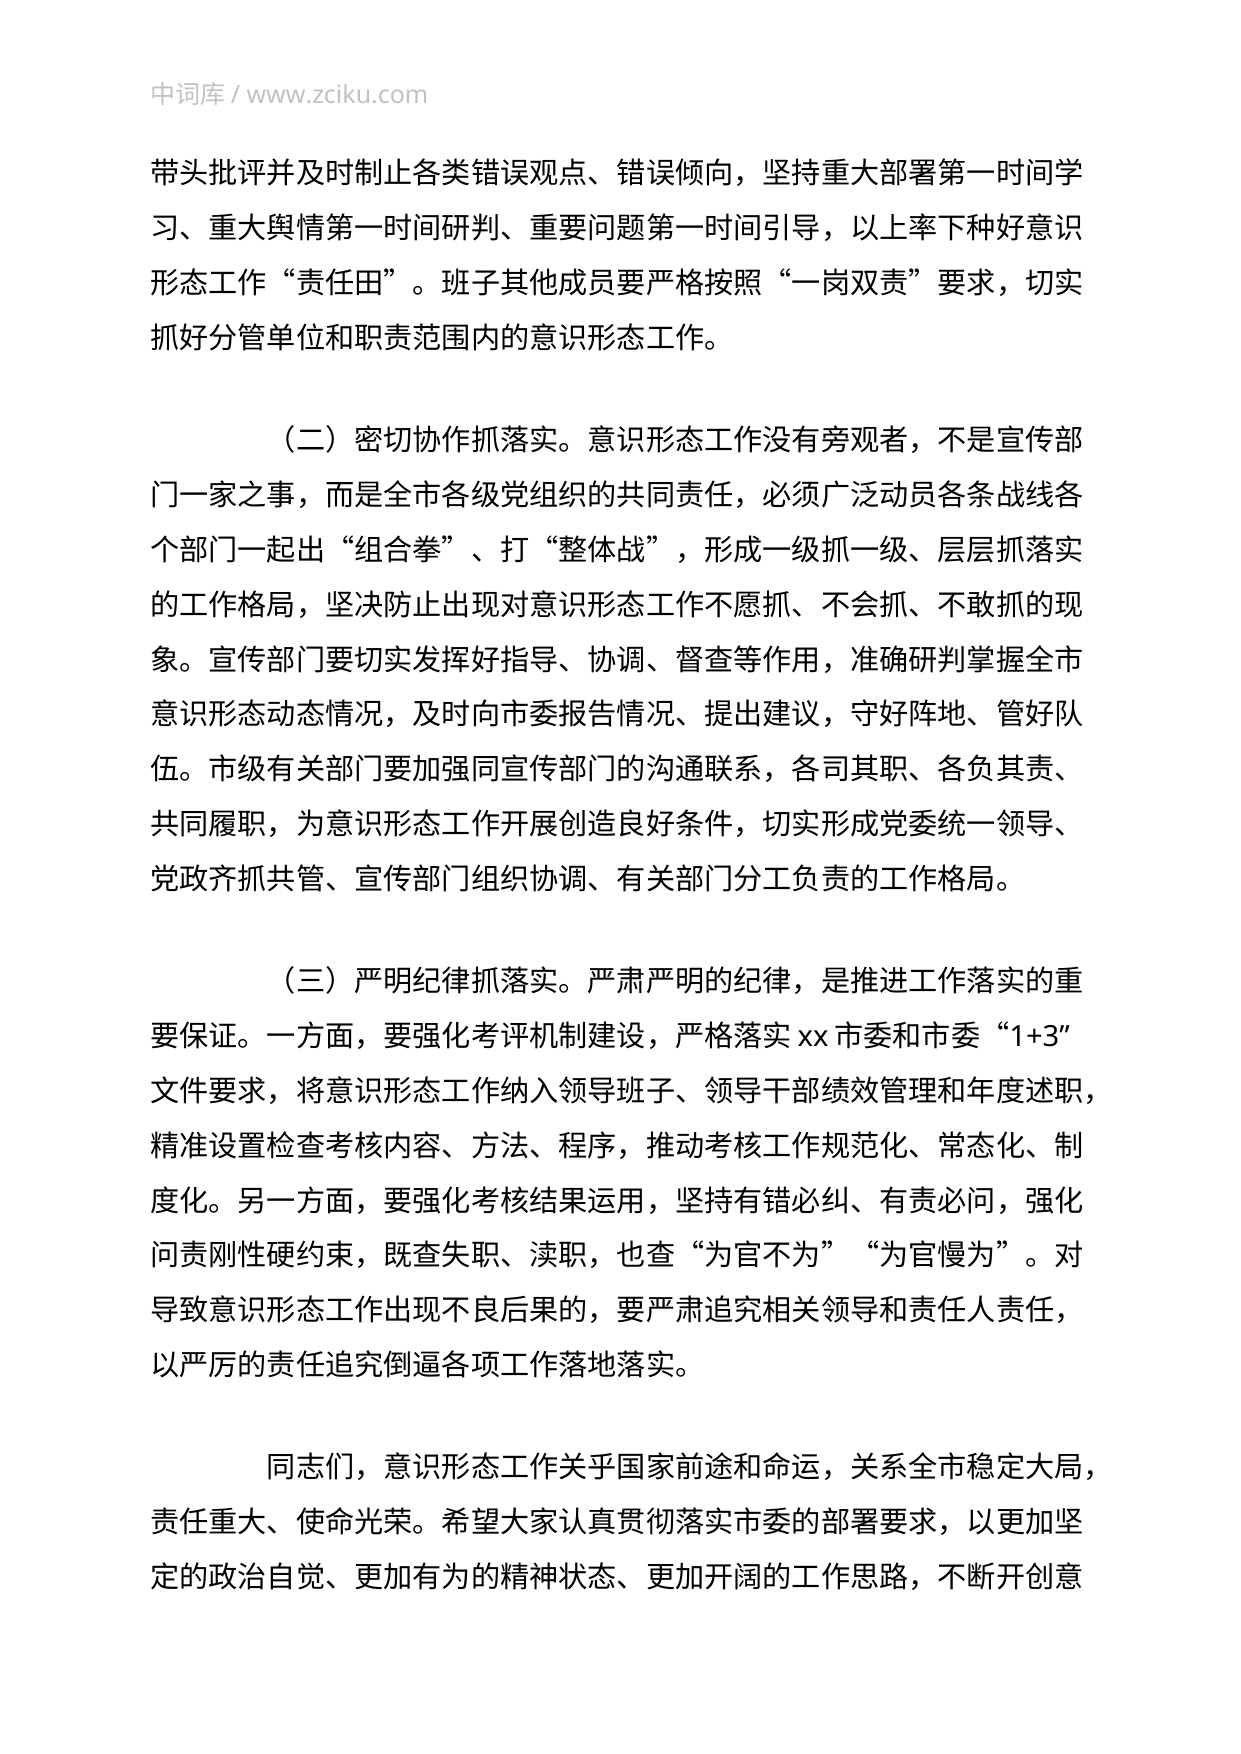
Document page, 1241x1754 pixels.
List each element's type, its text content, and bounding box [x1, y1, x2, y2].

text （三）严明纪律抓落实。严肃严明的纪律，是推进工作落实的重要保证。一方面，要强化考评机制建设，严格落实xx市委和市委“1+3”文件要求，将意识形态工作纳入领导班子、领导干部绩效管理和年度述职，精准设置检查考核内容、方法、程序，推动考核工作规范化、常态化、制度化。另一方面，要强化考核结果运用，坚持有错必纠、有责必问，强化问责刚性硬约束，既查失职、渎职，也查“为官不为”“为官慢为”。对导致意识形态工作出现不良后果的，要严肃追究相关领导和责任人责任，以严厉的责任追究倒逼各项工作落地落实。 [150, 957, 1090, 1384]
text （二）密切协作抓落实。意识形态工作没有旁观者，不是宣传部门一家之事，而是全市各级党组织的共同责任，必须广泛动员各条战线各个部门一起出“组合拳”、打“整体战”，形成一级抓一级、层层抓落实的工作格局，坚决防止出现对意识形态工作不愿抓、不会抓、不敢抓的现象。宣传部门要切实发挥好指导、协调、督查等作用，准确研判掌握全市意识形态动态情况，及时向市委报告情况、提出建议，守好阵地、管好队伍。市级有关部门要加强同宣传部门的沟通联系，各司其职、各负其责、共同履职，为意识形态工作开展创造良好条件，切实形成党委统一领导、党政齐抓共管、宣传部门组织协调、有关部门分工负责的工作格局。 [150, 416, 1090, 898]
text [150, 150, 1090, 357]
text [150, 1443, 1090, 1596]
